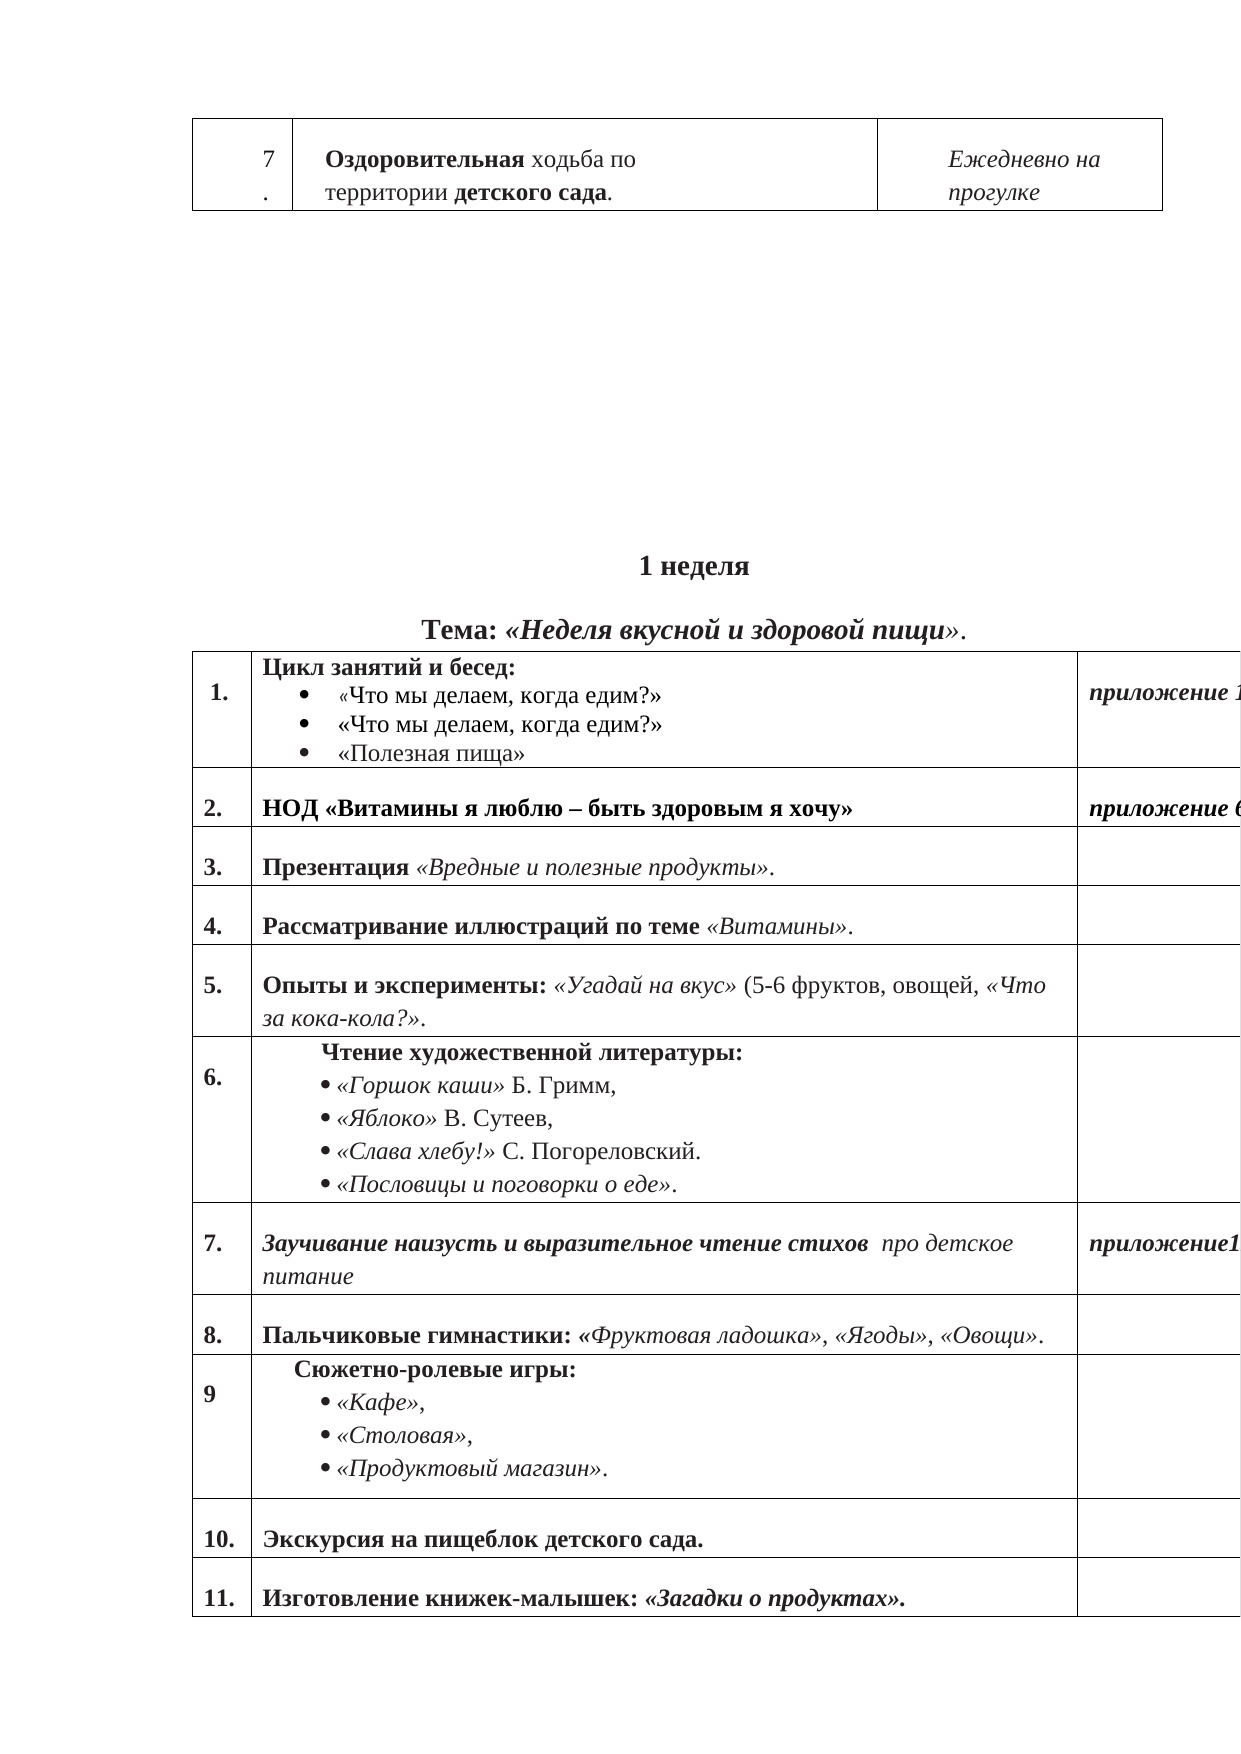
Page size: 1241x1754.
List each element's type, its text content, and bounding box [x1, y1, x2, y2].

table_cell НОД «Витамины я люблю – быть здоровым я хочу» [252, 768, 1077, 826]
table_cell 9 [193, 1355, 251, 1498]
table_header приложение 16 [1078, 652, 1240, 767]
table_cell 7. [193, 119, 292, 210]
table_cell [1078, 1499, 1240, 1557]
table_cell приложение 6 [1078, 768, 1240, 826]
table_cell Ежедневно на прогулке [878, 119, 1162, 210]
table_cell Экскурсия на пищеблок детского сада. [252, 1499, 1077, 1557]
table_cell приложение13 [1078, 1203, 1240, 1294]
table_cell Заучивание наизусть и выразительное чтение стихов про детское питание [252, 1203, 1077, 1294]
table_cell 2. [193, 768, 251, 826]
table_cell [1078, 1355, 1240, 1498]
table_cell Чтение художественной литературы: «Горшок каши» Б. Гримм, «Яблоко» В. Сутеев, «Слава хлебу!» С. Погореловский. «Пословицы и поговорки о еде». [252, 1037, 1077, 1202]
table_cell 7. [193, 1203, 251, 1294]
table_cell [1078, 945, 1240, 1036]
table_cell Изготовление книжек-малышек: «Загадки о продуктах». [252, 1558, 1077, 1616]
table_cell Пальчиковые гимнастики: «Фруктовая ладошка», «Ягоды», «Овощи». [252, 1295, 1077, 1353]
table_cell 3. [193, 827, 251, 885]
table_cell 10. [193, 1499, 251, 1557]
table_cell 6. [193, 1037, 251, 1202]
table_cell [1078, 1558, 1240, 1616]
table_cell [1078, 886, 1240, 944]
text 1 неделя [236, 548, 1152, 582]
table_header Цикл занятий и бесед: «Что мы делаем, когда едим?» «Что мы делаем, когда едим?» «Полезная пища» [252, 652, 1077, 767]
table_cell 8. [193, 1295, 251, 1353]
table_cell [1078, 1295, 1240, 1353]
table_cell Сюжетно-ролевые игры: «Кафе», «Столовая», «Продуктовый магазин». [252, 1355, 1077, 1498]
table_cell 5. [193, 945, 251, 1036]
table_cell [1078, 1037, 1240, 1202]
table_cell Опыты и эксперименты: «Угадай на вкус» (5-6 фруктов, овощей, «Что за кока-кола?». [252, 945, 1077, 1036]
text Тема: «Неделя вкусной и здоровой пищи». [236, 612, 1152, 646]
table_header 1. [193, 652, 251, 767]
table_cell Рассматривание иллюстраций по теме «Витамины». [252, 886, 1077, 944]
table_cell [1078, 827, 1240, 885]
table_cell Оздоровительная ходьба по территории детского сада. [293, 119, 877, 210]
table_cell 11. [193, 1558, 251, 1616]
table_cell Презентация «Вредные и полезные продукты». [252, 827, 1077, 885]
table_cell 4. [193, 886, 251, 944]
